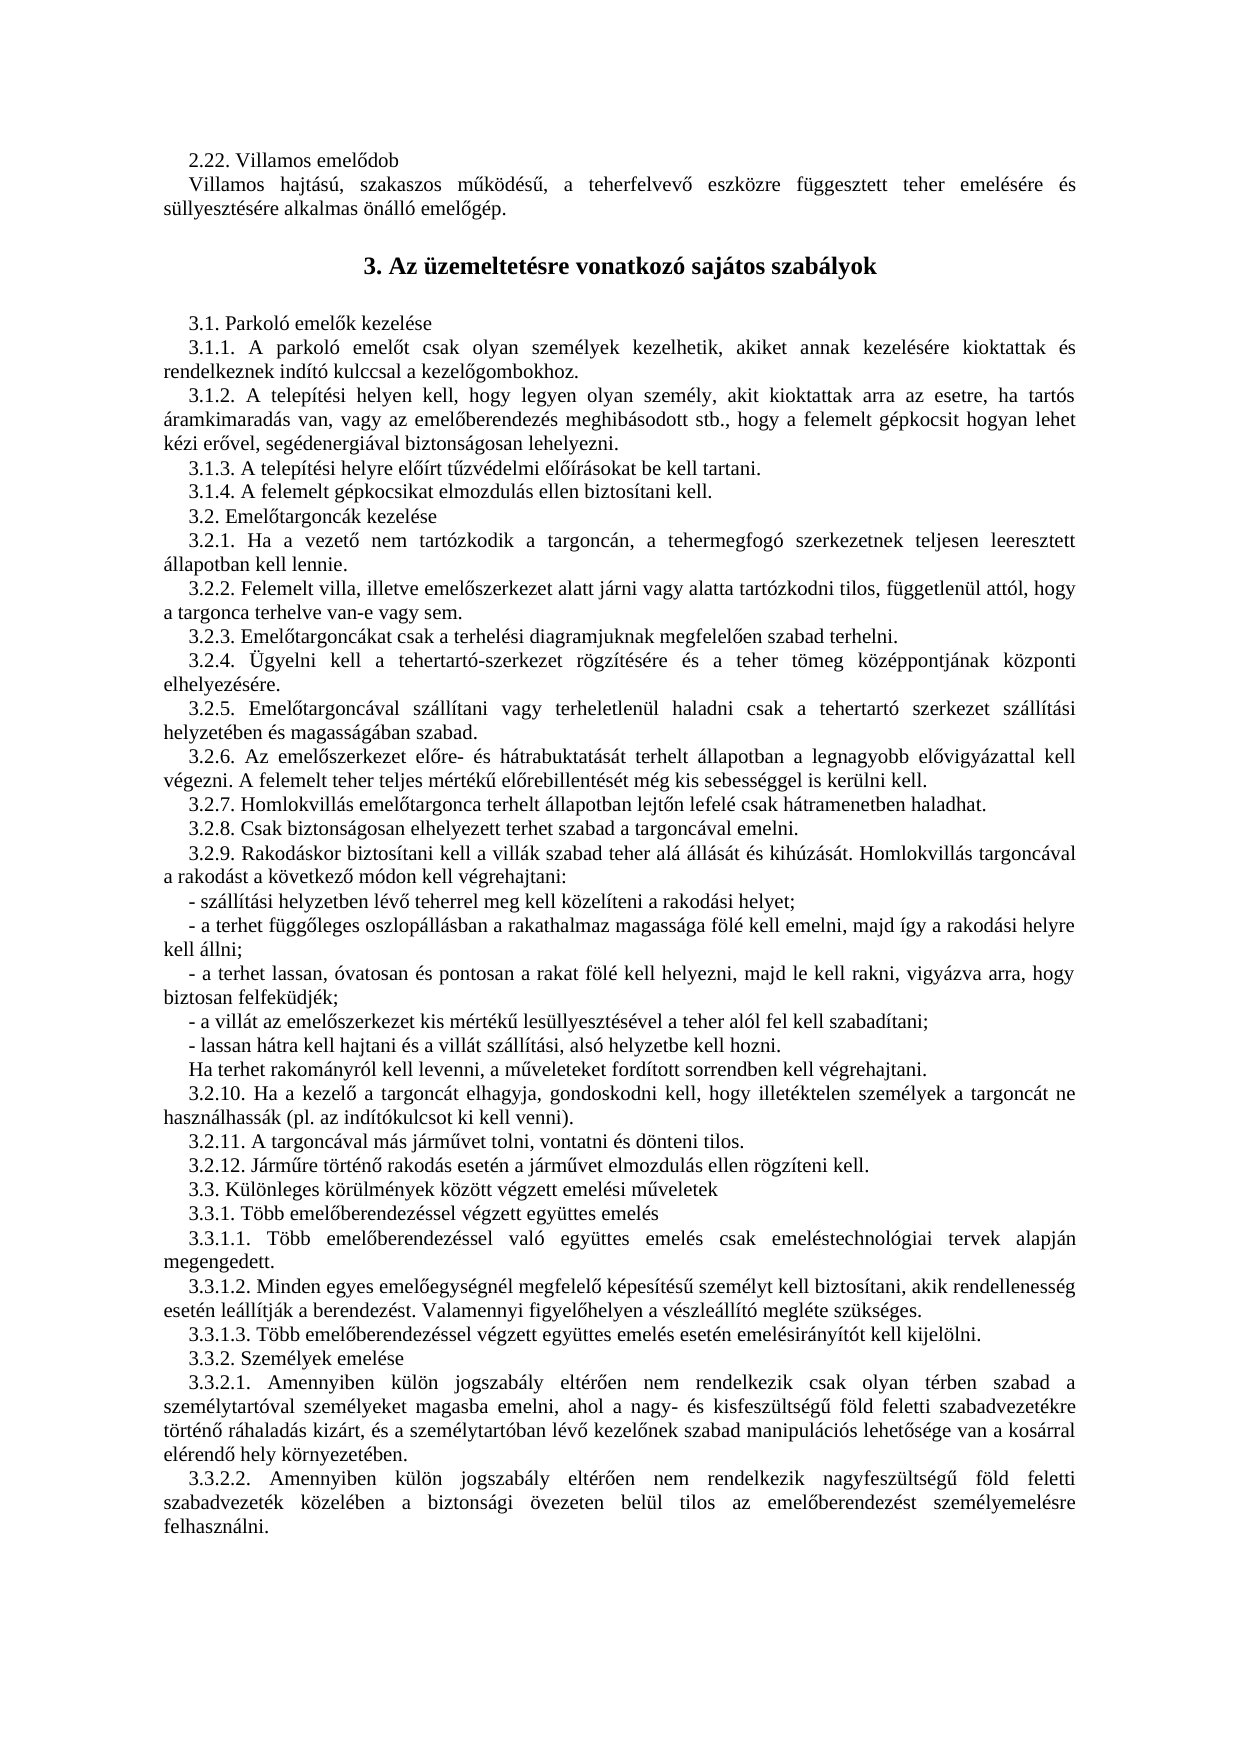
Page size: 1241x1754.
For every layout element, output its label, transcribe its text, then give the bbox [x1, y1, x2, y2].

text 3.1.2. A telepítési helyen kell, hogy legyen olyan személy, akit kioktattak arra az esetre, ha tartós áramkimaradás van, vagy az emelőberendezés meghibásodott stb., hogy a felemelt gépkocsit hogyan lehet kézi erővel, segédenergiával biztonságosan lehelyezni. [163, 383, 1077, 455]
text 3.2. Emelőtargoncák kezelése [163, 503, 1077, 528]
text 3.1. Parkoló emelők kezelése [163, 311, 1077, 335]
text 3.3.1. Több emelőberendezéssel végzett együttes emelés [163, 1201, 1077, 1225]
text 3.2.1. Ha a vezető nem tartózkodik a targoncán, a tehermegfogó szerkezetnek teljesen leeresztett állapotban kell lennie. [163, 528, 1077, 576]
text 3.1.1. A parkoló emelőt csak olyan személyek kezelhetik, akiket annak kezelésére kioktattak és rendelkeznek indító kulccsal a kezelőgombokhoz. [163, 335, 1077, 383]
text - a villát az emelőszerkezet kis mértékű lesüllyesztésével a teher alól fel kell szabadítani; [163, 1009, 1077, 1033]
text 3.3. Különleges körülmények között végzett emelési műveletek [163, 1177, 1077, 1201]
text 3.3.1.1. Több emelőberendezéssel való együttes emelés csak emeléstechnológiai tervek alapján megengedett. [163, 1225, 1077, 1273]
text 3.3.2.2. Amennyiben külön jogszabály eltérően nem rendelkezik nagyfeszültségű föld feletti szabadvezeték közelében a biztonsági övezeten belül tilos az emelőberendezést személyemelésre felhasználni. [163, 1466, 1077, 1538]
text - szállítási helyzetben lévő teherrel meg kell közelíteni a rakodási helyet; [163, 888, 1077, 913]
text 3.3.1.3. Több emelőberendezéssel végzett együttes emelés esetén emelésirányítót kell kijelölni. [163, 1322, 1077, 1346]
text 3.3.2.1. Amennyiben külön jogszabály eltérően nem rendelkezik csak olyan térben szabad a személytartóval személyeket magasba emelni, ahol a nagy- és kisfeszültségű föld feletti szabadvezetékre történő ráhaladás kizárt, és a személytartóban lévő kezelőnek szabad manipulációs lehetősége van a kosárral elérendő hely környezetében. [163, 1370, 1077, 1466]
text 3.2.12. Járműre történő rakodás esetén a járművet elmozdulás ellen rögzíteni kell. [163, 1153, 1077, 1177]
text Ha terhet rakományról kell levenni, a műveleteket fordított sorrendben kell végrehajtani. [163, 1057, 1077, 1081]
text 3.2.11. A targoncával más járművet tolni, vontatni és dönteni tilos. [163, 1129, 1077, 1153]
text 3.2.9. Rakodáskor biztosítani kell a villák szabad teher alá állását és kihúzását. Homlokvillás targoncával a rakodást a következő módon kell végrehajtani: [163, 840, 1077, 888]
text 3. Az üzemeltetésre vonatkozó sajátos szabályok [163, 251, 1077, 280]
text 3.2.10. Ha a kezelő a targoncát elhagyja, gondoskodni kell, hogy illetéktelen személyek a targoncát ne használhassák (pl. az indítókulcsot ki kell venni). [163, 1081, 1077, 1129]
text 3.3.2. Személyek emelése [163, 1346, 1077, 1370]
text 3.2.8. Csak biztonságosan elhelyezett terhet szabad a targoncával emelni. [163, 816, 1077, 840]
text 3.3.1.2. Minden egyes emelőegységnél megfelelő képesítésű személyt kell biztosítani, akik rendellenesség esetén leállítják a berendezést. Valamennyi figyelőhelyen a vészleállító megléte szükséges. [163, 1273, 1077, 1322]
text Villamos hajtású, szakaszos működésű, a teherfelvevő eszközre függesztett teher emelésére és süllyesztésére alkalmas önálló emelőgép. [163, 172, 1077, 220]
text 2.22. Villamos emelődob [163, 148, 1077, 172]
text - lassan hátra kell hajtani és a villát szállítási, alsó helyzetbe kell hozni. [163, 1033, 1077, 1057]
text 3.1.3. A telepítési helyre előírt tűzvédelmi előírásokat be kell tartani. [163, 455, 1077, 479]
text - a terhet függőleges oszlopállásban a rakathalmaz magassága fölé kell emelni, majd így a rakodási helyre kell állni; [163, 913, 1077, 961]
text 3.2.6. Az emelőszerkezet előre- és hátrabuktatását terhelt állapotban a legnagyobb elővigyázattal kell végezni. A felemelt teher teljes mértékű előrebillentését még kis sebességgel is kerülni kell. [163, 744, 1077, 792]
text 3.2.7. Homlokvillás emelőtargonca terhelt állapotban lejtőn lefelé csak hátramenetben haladhat. [163, 792, 1077, 816]
text 3.2.3. Emelőtargoncákat csak a terhelési diagramjuknak megfelelően szabad terhelni. [163, 624, 1077, 648]
text 3.1.4. A felemelt gépkocsikat elmozdulás ellen biztosítani kell. [163, 479, 1077, 503]
text - a terhet lassan, óvatosan és pontosan a rakat fölé kell helyezni, majd le kell rakni, vigyázva arra, hogy biztosan felfeküdjék; [163, 961, 1077, 1009]
text 3.2.5. Emelőtargoncával szállítani vagy terheletlenül haladni csak a tehertartó szerkezet szállítási helyzetében és magasságában szabad. [163, 696, 1077, 744]
text 3.2.2. Felemelt villa, illetve emelőszerkezet alatt járni vagy alatta tartózkodni tilos, függetlenül attól, hogy a targonca terhelve van-e vagy sem. [163, 576, 1077, 624]
text 3.2.4. Ügyelni kell a tehertartó-szerkezet rögzítésére és a teher tömeg középpontjának központi elhelyezésére. [163, 648, 1077, 696]
